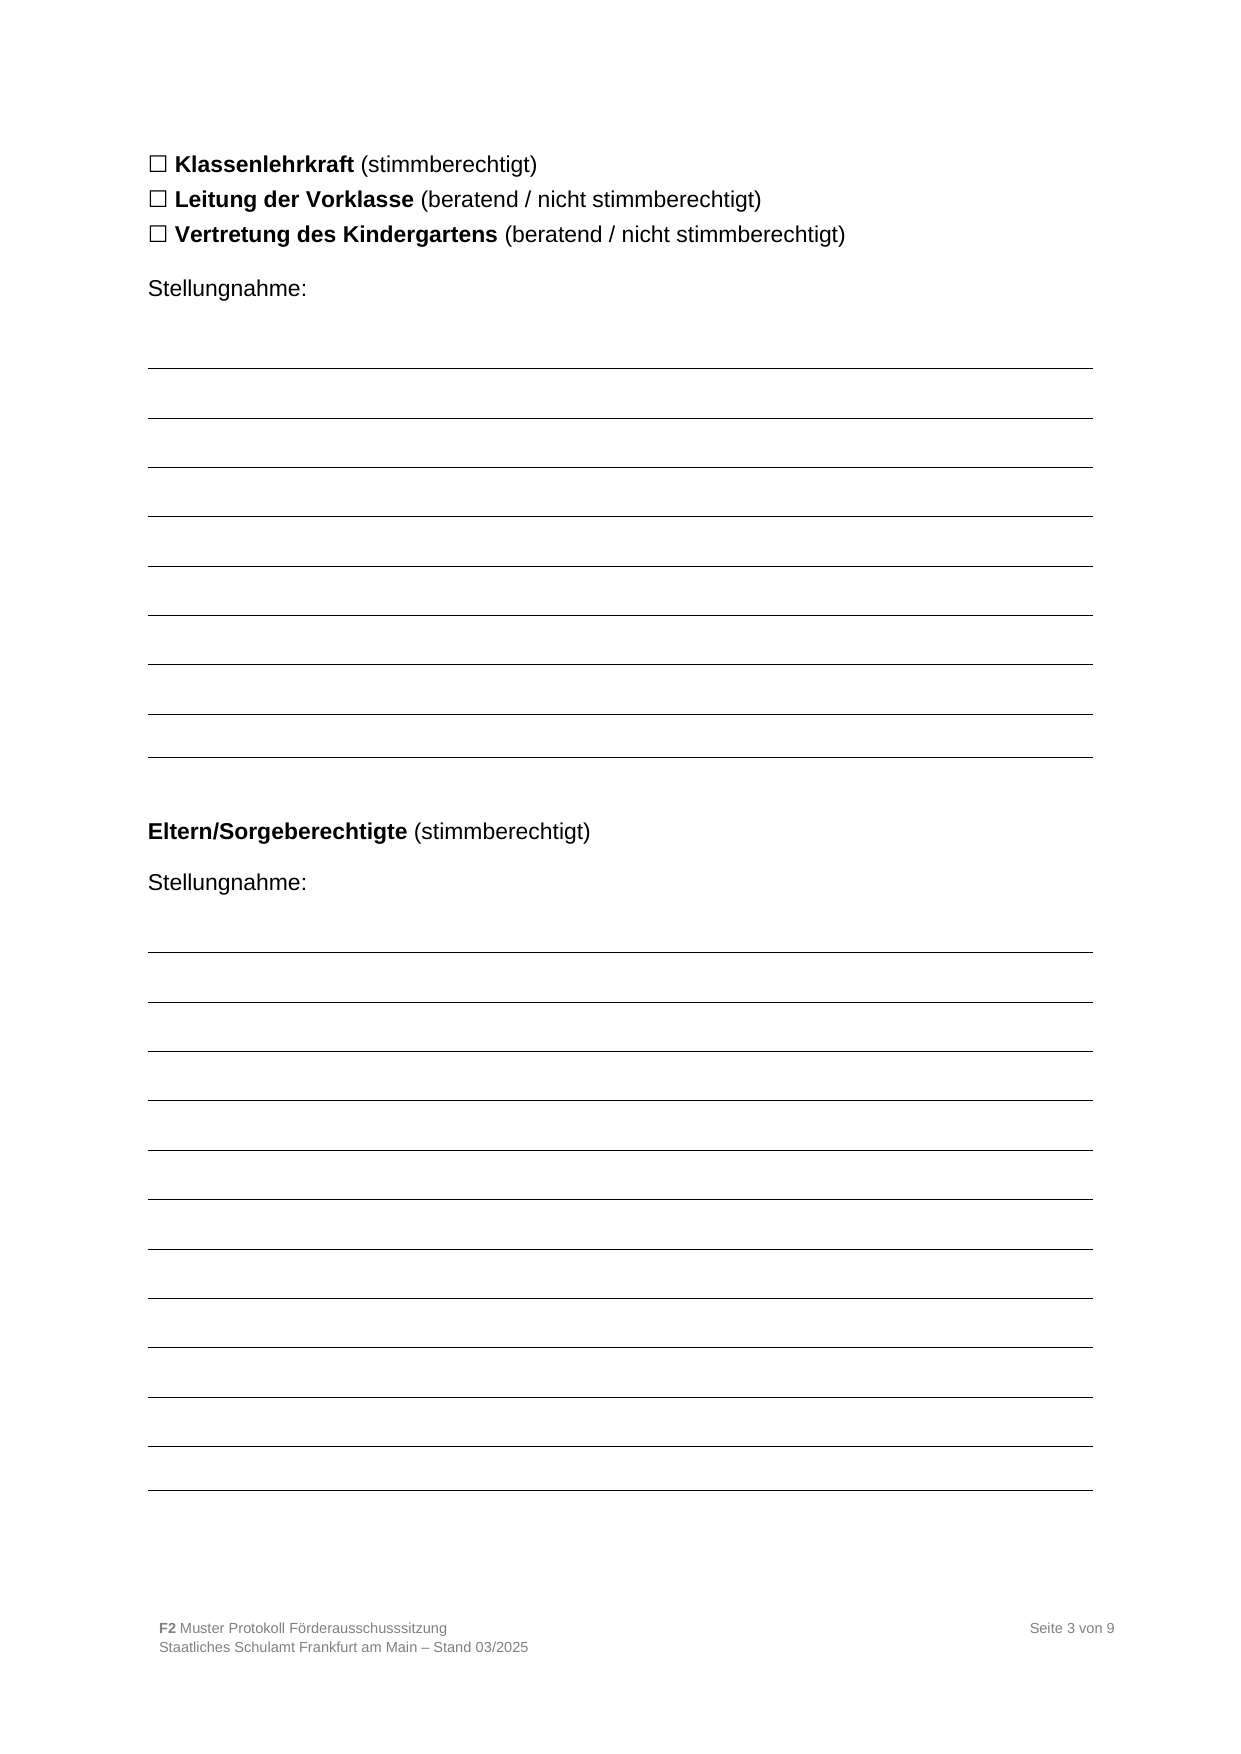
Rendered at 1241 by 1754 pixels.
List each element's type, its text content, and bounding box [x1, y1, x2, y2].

text Eltern/Sorgeberechtigte (stimmberechtigt) [148, 818, 1093, 844]
text Stellungnahme: [148, 274, 1093, 301]
text Stellungnahme: [148, 869, 1093, 895]
text Klassenlehrkraft (stimmberechtigt) Leitung der Vorklasse (beratend / nicht stimmberechtigt) Vertretung des Kindergartens (beratend / nicht stimmberechtigt) [148, 148, 1093, 249]
